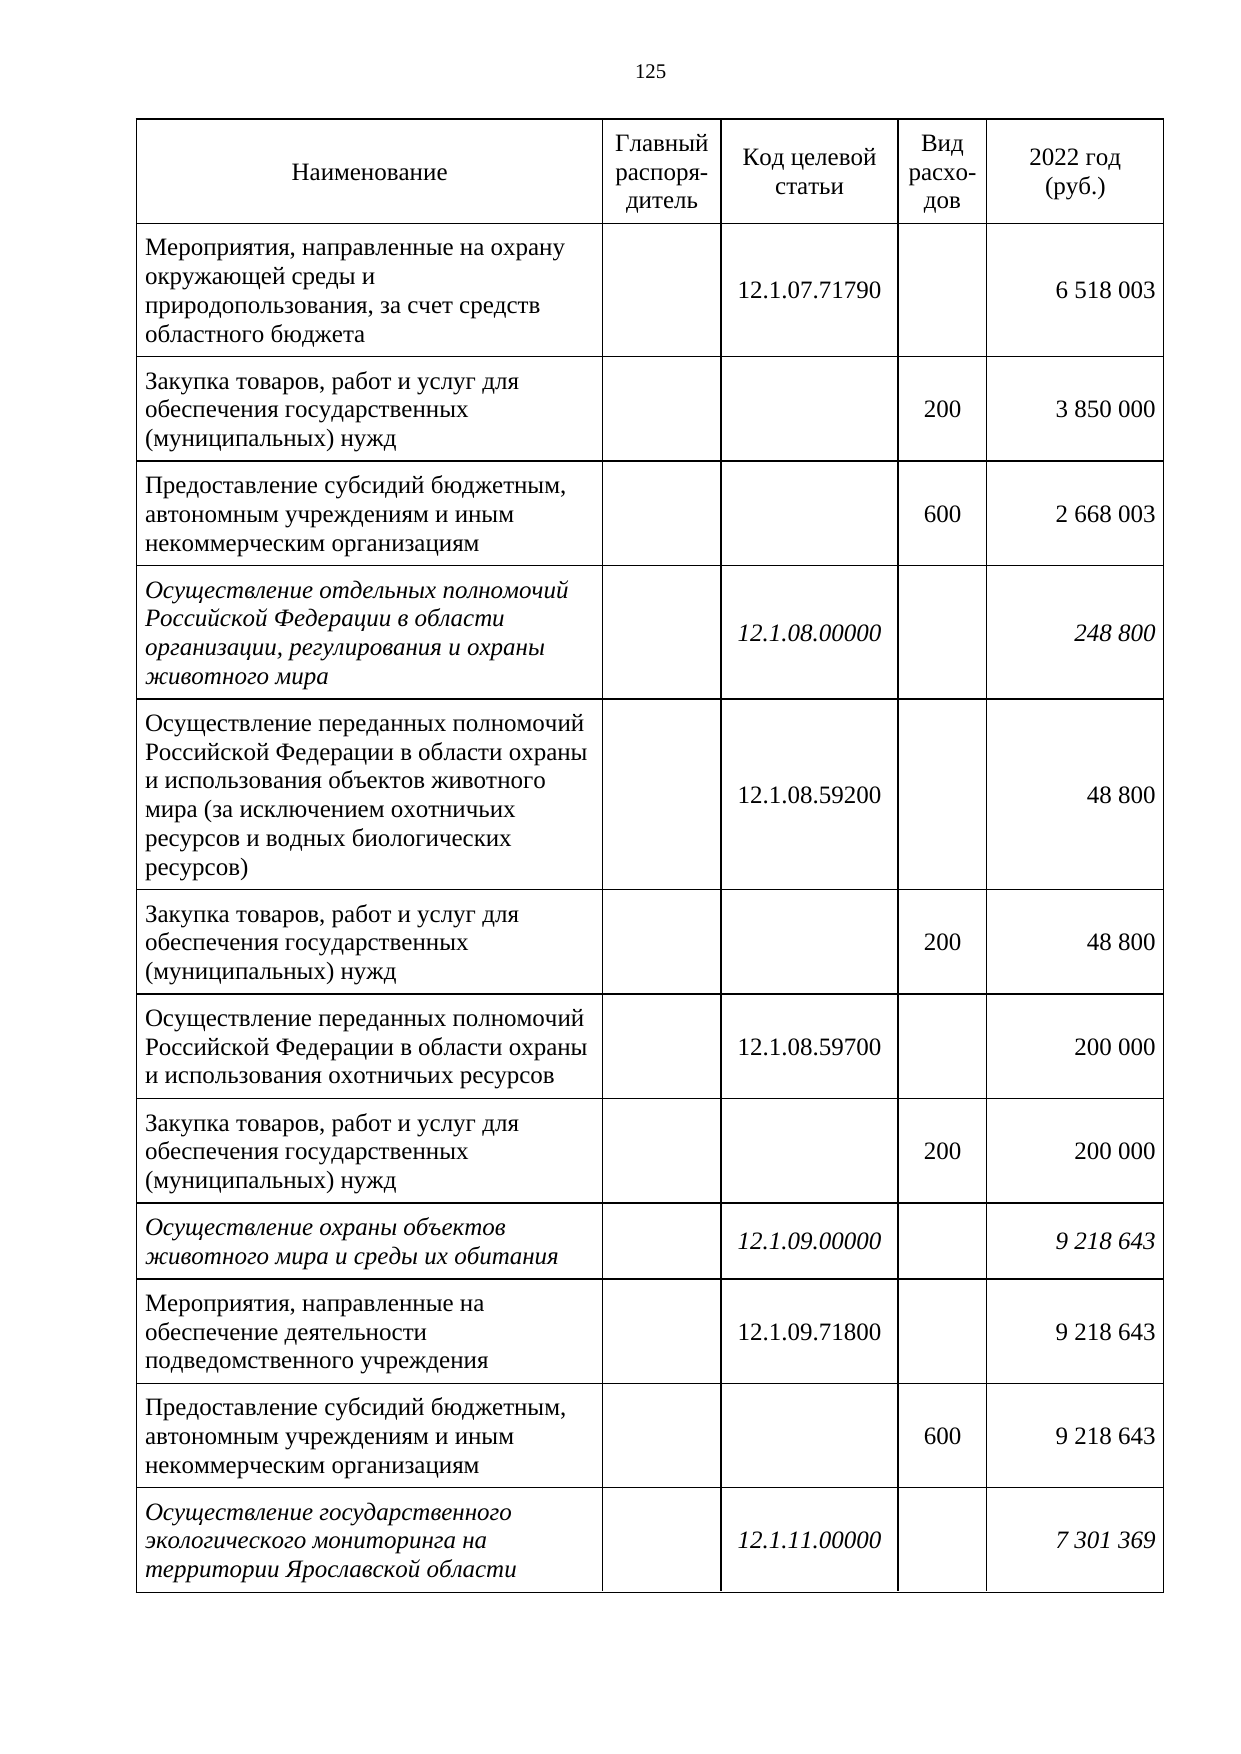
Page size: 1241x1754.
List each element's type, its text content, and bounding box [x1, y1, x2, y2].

table_header Вид расхо-дов [899, 120, 986, 223]
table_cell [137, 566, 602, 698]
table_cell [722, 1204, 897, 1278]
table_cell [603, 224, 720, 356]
table_header 2022 год (руб.) [987, 120, 1163, 223]
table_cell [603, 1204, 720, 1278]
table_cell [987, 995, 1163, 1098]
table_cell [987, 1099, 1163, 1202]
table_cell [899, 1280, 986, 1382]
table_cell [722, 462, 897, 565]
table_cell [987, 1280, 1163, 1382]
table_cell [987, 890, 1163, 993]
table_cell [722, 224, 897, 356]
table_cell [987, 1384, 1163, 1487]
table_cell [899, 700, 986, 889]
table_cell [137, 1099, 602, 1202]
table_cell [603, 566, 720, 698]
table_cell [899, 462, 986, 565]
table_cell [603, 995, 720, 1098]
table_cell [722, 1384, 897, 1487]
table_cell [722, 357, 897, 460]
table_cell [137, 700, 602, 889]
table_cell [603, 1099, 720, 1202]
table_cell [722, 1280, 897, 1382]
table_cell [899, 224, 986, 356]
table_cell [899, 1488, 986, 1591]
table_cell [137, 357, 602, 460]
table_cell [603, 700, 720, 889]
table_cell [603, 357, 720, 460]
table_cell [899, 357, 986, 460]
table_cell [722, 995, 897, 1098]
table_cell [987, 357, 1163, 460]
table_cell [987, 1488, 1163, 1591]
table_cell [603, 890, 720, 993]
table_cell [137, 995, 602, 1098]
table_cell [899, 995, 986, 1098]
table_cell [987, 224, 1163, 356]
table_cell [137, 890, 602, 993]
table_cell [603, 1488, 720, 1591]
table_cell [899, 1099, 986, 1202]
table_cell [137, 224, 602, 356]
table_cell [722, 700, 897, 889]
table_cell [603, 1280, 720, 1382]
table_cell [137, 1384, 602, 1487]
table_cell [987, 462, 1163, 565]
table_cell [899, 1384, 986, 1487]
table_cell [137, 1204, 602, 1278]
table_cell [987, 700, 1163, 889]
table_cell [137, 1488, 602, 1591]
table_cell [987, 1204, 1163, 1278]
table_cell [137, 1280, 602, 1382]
table_header Главный распоря-дитель [603, 120, 720, 223]
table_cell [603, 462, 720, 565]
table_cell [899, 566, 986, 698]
table_header Код целевой статьи [722, 120, 897, 223]
table_header Наименование [137, 120, 602, 223]
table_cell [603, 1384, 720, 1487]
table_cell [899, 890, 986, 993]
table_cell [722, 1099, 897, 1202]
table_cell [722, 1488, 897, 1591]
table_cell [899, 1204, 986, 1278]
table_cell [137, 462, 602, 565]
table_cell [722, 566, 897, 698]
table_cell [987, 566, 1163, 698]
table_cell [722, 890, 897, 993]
